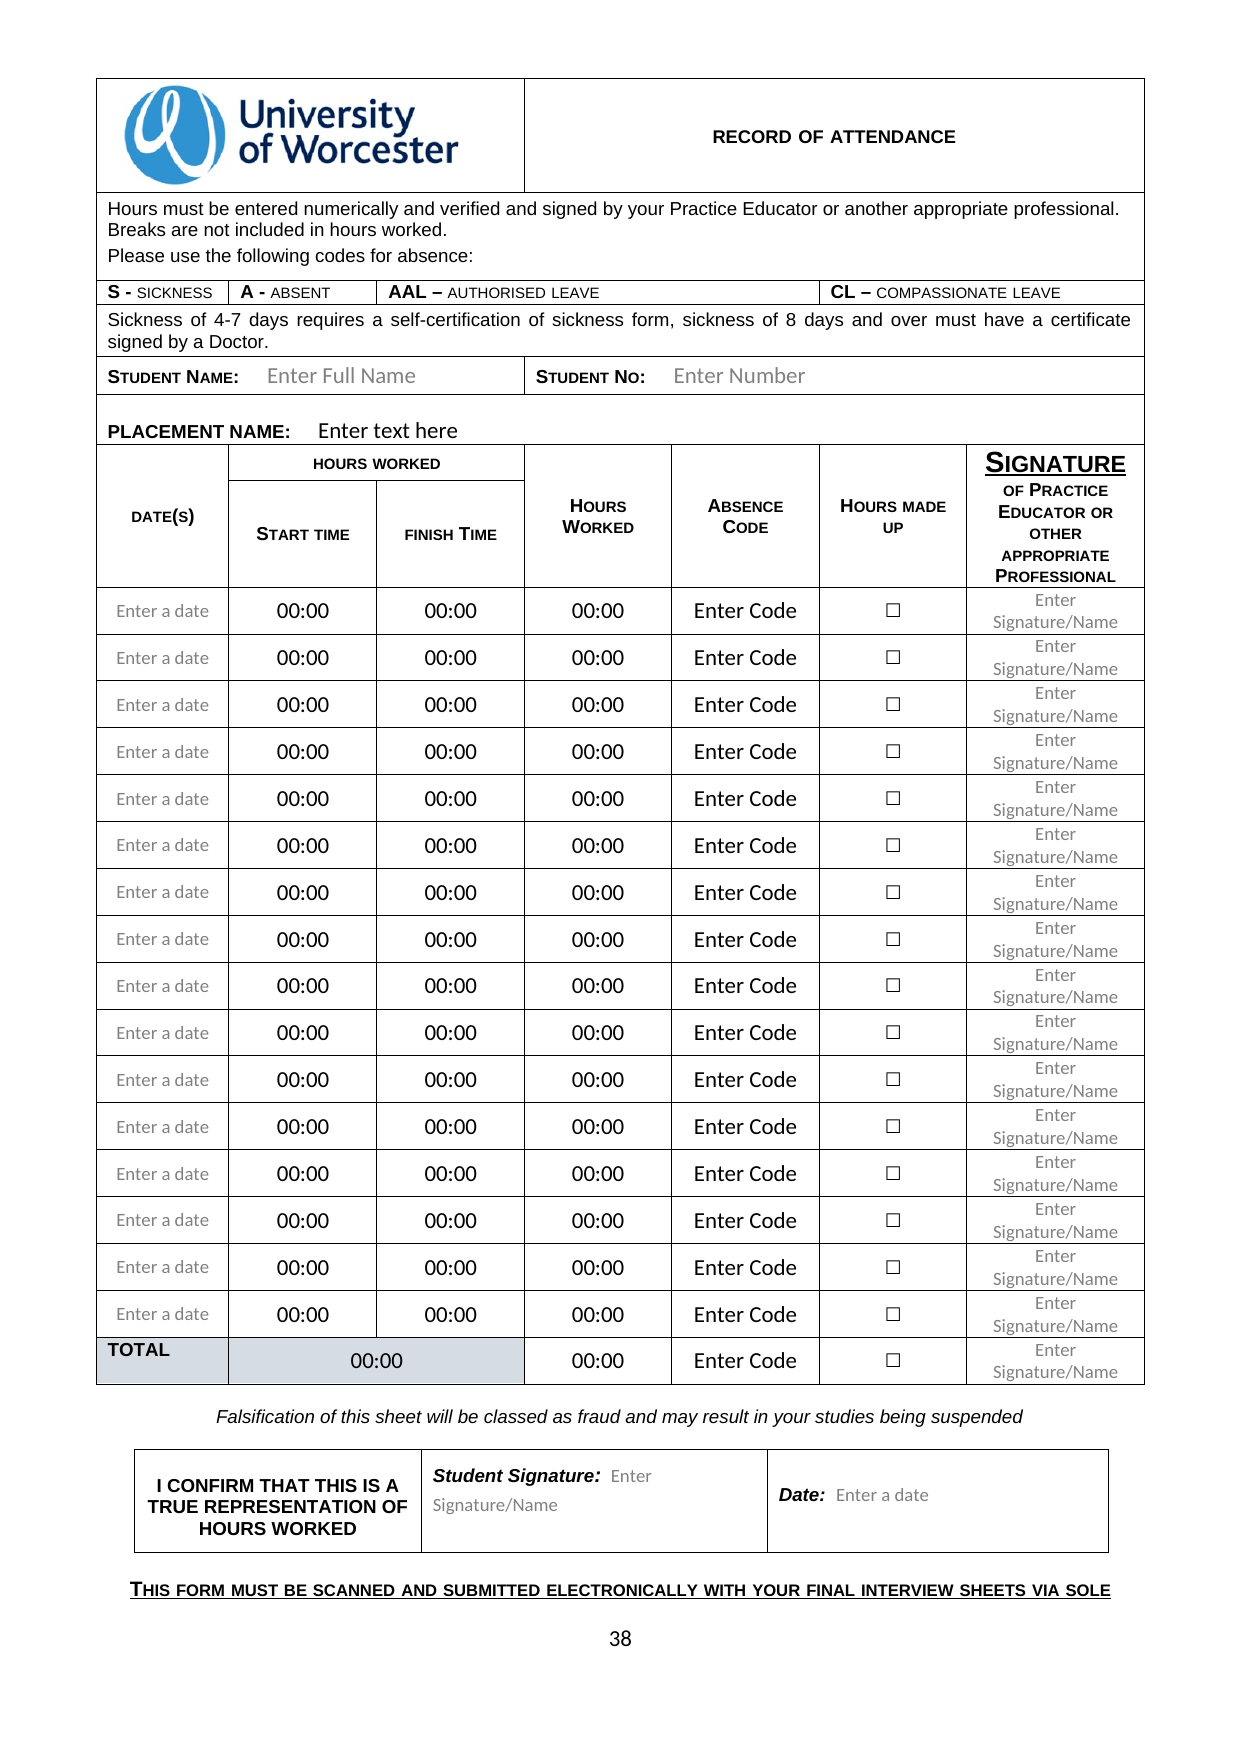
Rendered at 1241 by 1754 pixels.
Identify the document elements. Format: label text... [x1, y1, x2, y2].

text This form must be scanned and submitted electronically with your final interview sheets via sole [75, 1553, 1165, 1601]
table_cell [525, 1244, 671, 1290]
table_cell [525, 635, 671, 680]
table_cell [377, 1150, 524, 1196]
table_cell Hours Worked [525, 445, 671, 587]
table_cell AAL – authorised leave [377, 281, 819, 304]
table_cell [97, 822, 228, 868]
table_cell Sickness of 4-7 days requires a self-certification of sickness form, sickness of 8 days and over must have a certificate signed by a Doctor. [97, 305, 1144, 356]
table_cell [525, 1338, 671, 1383]
table_cell Absence Code [672, 445, 819, 587]
table_cell [525, 728, 671, 774]
table_cell date(s) [97, 445, 228, 587]
table_cell Hours made up [820, 445, 966, 587]
table_cell [97, 1150, 228, 1196]
table_cell [97, 963, 228, 1008]
table_cell Start time [229, 481, 376, 587]
table_header I CONFIRM THAT THIS IS A TRUE REPRESENTATION OF HOURS WORKED [135, 1450, 421, 1552]
text Falsification of this sheet will be classed as fraud and may result in your studies being suspended [75, 1384, 1165, 1428]
table_cell [229, 1338, 524, 1383]
table_cell [97, 916, 228, 962]
table_cell [377, 822, 524, 868]
table_cell [377, 1056, 524, 1102]
table_cell finish Time [377, 481, 524, 587]
table_cell TOTAL [97, 1338, 228, 1383]
table_cell [97, 728, 228, 774]
table_cell [525, 1150, 671, 1196]
table_header [97, 79, 524, 192]
table_cell [525, 1103, 671, 1149]
table_cell [97, 1103, 228, 1149]
table_cell [97, 869, 228, 915]
table_cell [377, 1291, 524, 1337]
table_cell [377, 869, 524, 915]
table_cell Signature of Practice Educator or other appropriate Professional [967, 445, 1144, 587]
table_cell [525, 1197, 671, 1243]
table_cell [525, 588, 671, 633]
table_cell [97, 1244, 228, 1290]
table_cell [377, 681, 524, 727]
table_cell [377, 916, 524, 962]
table_cell [97, 775, 228, 821]
table_cell A - absent [229, 281, 376, 304]
table_cell [525, 822, 671, 868]
picture [120, 81, 459, 188]
table_header Student Signature: [422, 1450, 767, 1552]
table_cell [525, 916, 671, 962]
table_cell [525, 681, 671, 727]
table_cell [97, 681, 228, 727]
table_cell [525, 1291, 671, 1337]
table_cell [377, 775, 524, 821]
table_cell Hours must be entered numerically and verified and signed by your Practice Educator or another appropriate professional. Breaks are not included in hours worked. Please use the following codes for absence: [97, 193, 1144, 279]
table_cell [377, 588, 524, 633]
table_cell [377, 1197, 524, 1243]
table_cell [377, 728, 524, 774]
table_cell [377, 1244, 524, 1290]
table_cell Student No: [525, 357, 1144, 394]
table_cell [525, 963, 671, 1008]
table_cell PLACEMENT NAME: [97, 395, 1144, 444]
table_cell [97, 1056, 228, 1102]
table_cell [377, 635, 524, 680]
table_cell [97, 1010, 228, 1055]
table_cell hours worked [229, 445, 524, 479]
table_cell [377, 1010, 524, 1055]
table_header Date: [768, 1450, 1108, 1552]
table_cell CL – compassionate leave [820, 281, 1144, 304]
table_cell [97, 1197, 228, 1243]
table_cell Student Name: [97, 357, 524, 394]
table_cell [97, 635, 228, 680]
table_cell [97, 588, 228, 633]
table_header record of attendance [525, 79, 1144, 192]
table_cell [97, 1291, 228, 1337]
table_cell [525, 1010, 671, 1055]
table_cell S - sickness [97, 281, 228, 304]
table_cell [377, 1103, 524, 1149]
table_cell [525, 1056, 671, 1102]
table_cell [377, 963, 524, 1008]
table_cell [525, 869, 671, 915]
table_cell [525, 775, 671, 821]
